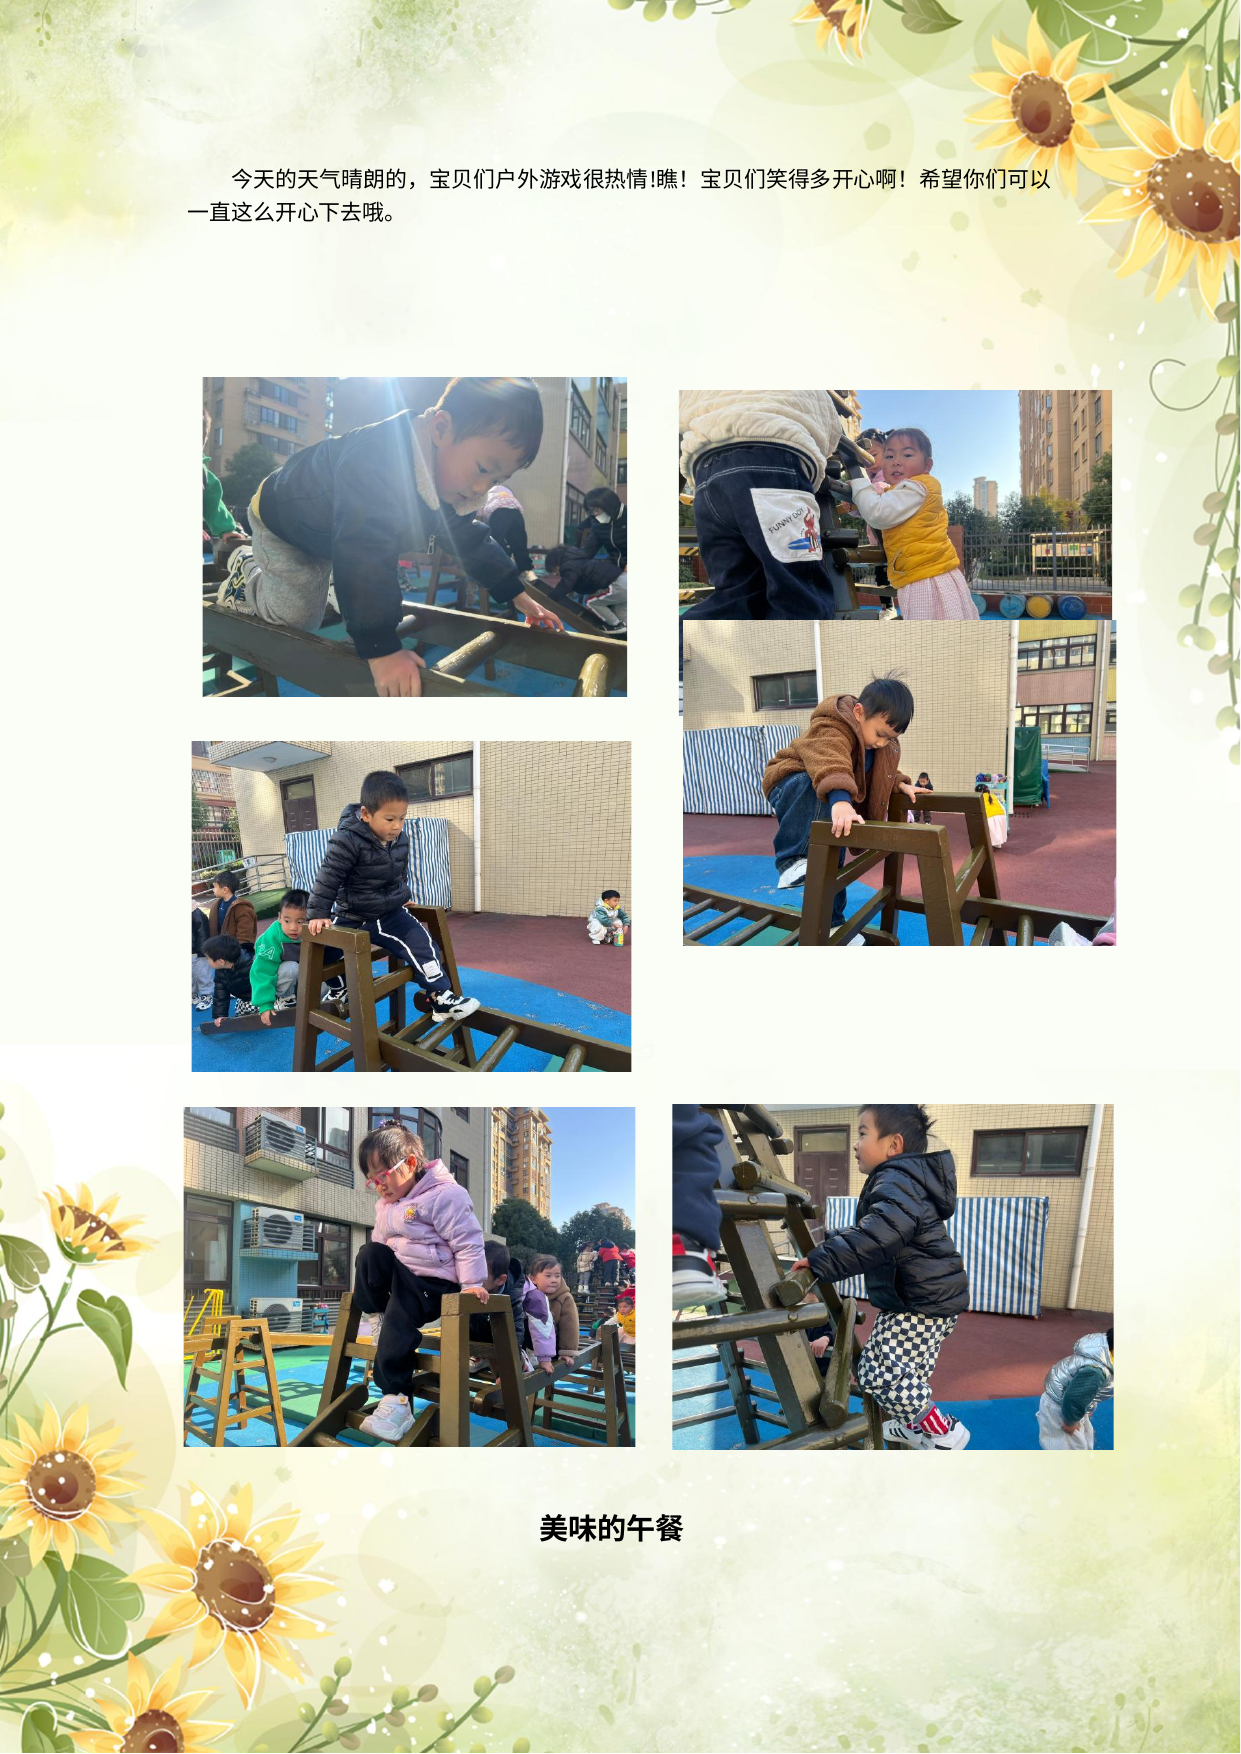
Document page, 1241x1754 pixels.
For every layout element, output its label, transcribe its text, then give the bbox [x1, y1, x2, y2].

text 今天的天气晴朗的，宝贝们户外游戏很热情!瞧！宝贝们笑得多开心啊！希望你们可以一直这么开心下去哦。 [187, 162, 1053, 227]
picture [0, 0, 1241, 1753]
text 美味的午餐 [187, 1494, 1053, 1559]
